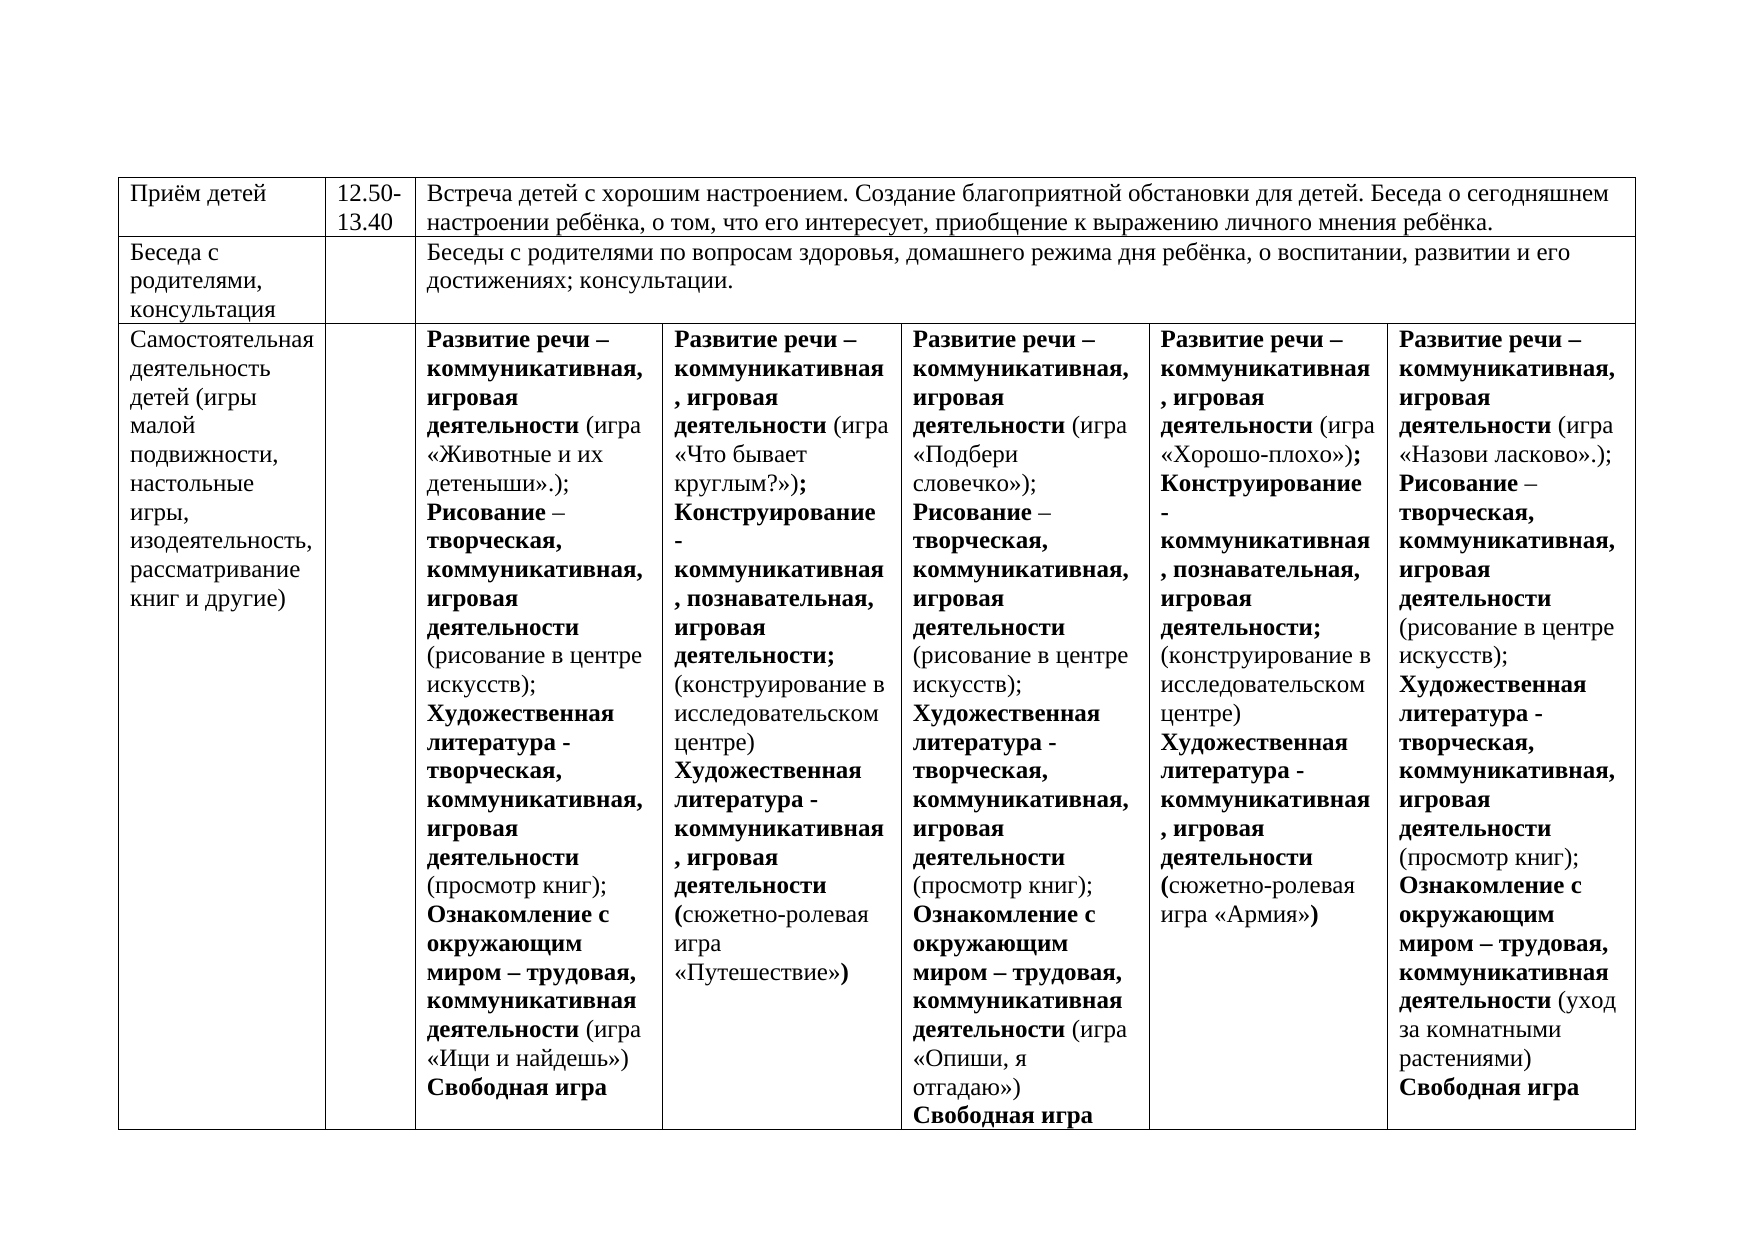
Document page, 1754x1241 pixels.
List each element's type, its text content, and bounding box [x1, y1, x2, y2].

table_cell Приём детей [119, 178, 325, 236]
table_cell Развитие речи – коммуникативная, игровая деятельности (игра «Назови ласково».); Рисование – творческая, коммуникативная, игровая деятельности (рисование в центре искусств); Художественная литература - творческая, коммуникативная, игровая деятельности (просмотр книг); Ознакомление с окружающим миром – трудовая, коммуникативная деятельности (уход за комнатными растениями) Свободная игра [1388, 324, 1635, 1129]
table_cell Беседы с родителями по вопросам здоровья, домашнего режима дня ребёнка, о воспитании, развитии и его достижениях; консультации. [416, 237, 1635, 323]
table_cell Беседа с родителями, консультация [119, 237, 325, 323]
table_cell Встреча детей с хорошим настроением. Создание благоприятной обстановки для детей. Беседа о сегодняшнем настроении ребёнка, о том, что его интересует, приобщение к выражению личного мнения ребёнка. [416, 178, 1635, 236]
table_cell 12.50-13.40 [326, 178, 415, 236]
table_cell Развитие речи – коммуникативная, игровая деятельности (игра «Что бывает круглым?»); Конструирование - коммуникативная, познавательная, игровая деятельности; (конструирование в исследовательском центре) Художественная литература - коммуникативная, игровая деятельности (сюжетно-ролевая игра «Путешествие») [663, 324, 901, 1129]
table_cell Развитие речи – коммуникативная, игровая деятельности (игра «Хорошо-плохо»); Конструирование - коммуникативная, познавательная, игровая деятельности; (конструирование в исследовательском центре) Художественная литература - коммуникативная, игровая деятельности (сюжетно-ролевая игра «Армия») [1150, 324, 1387, 1129]
table_cell [326, 237, 415, 323]
table_cell Развитие речи – коммуникативная, игровая деятельности (игра «Подбери словечко»); Рисование – творческая, коммуникативная, игровая деятельности (рисование в центре искусств); Художественная литература - творческая, коммуникативная, игровая деятельности (просмотр книг); Ознакомление с окружающим миром – трудовая, коммуникативная деятельности (игра «Опиши, я отгадаю») Свободная игра [902, 324, 1149, 1129]
table_cell Развитие речи – коммуникативная, игровая деятельности (игра «Животные и их детеныши».); Рисование – творческая, коммуникативная, игровая деятельности (рисование в центре искусств); Художественная литература - творческая, коммуникативная, игровая деятельности (просмотр книг); Ознакомление с окружающим миром – трудовая, коммуникативная деятельности (игра «Ищи и найдешь») Свободная игра [416, 324, 662, 1129]
table_cell [326, 324, 415, 1129]
table_cell Самостоятельная деятельность детей (игры малой подвижности, настольные игры, изодеятельность, рассматривание книг и другие) [119, 324, 325, 1129]
